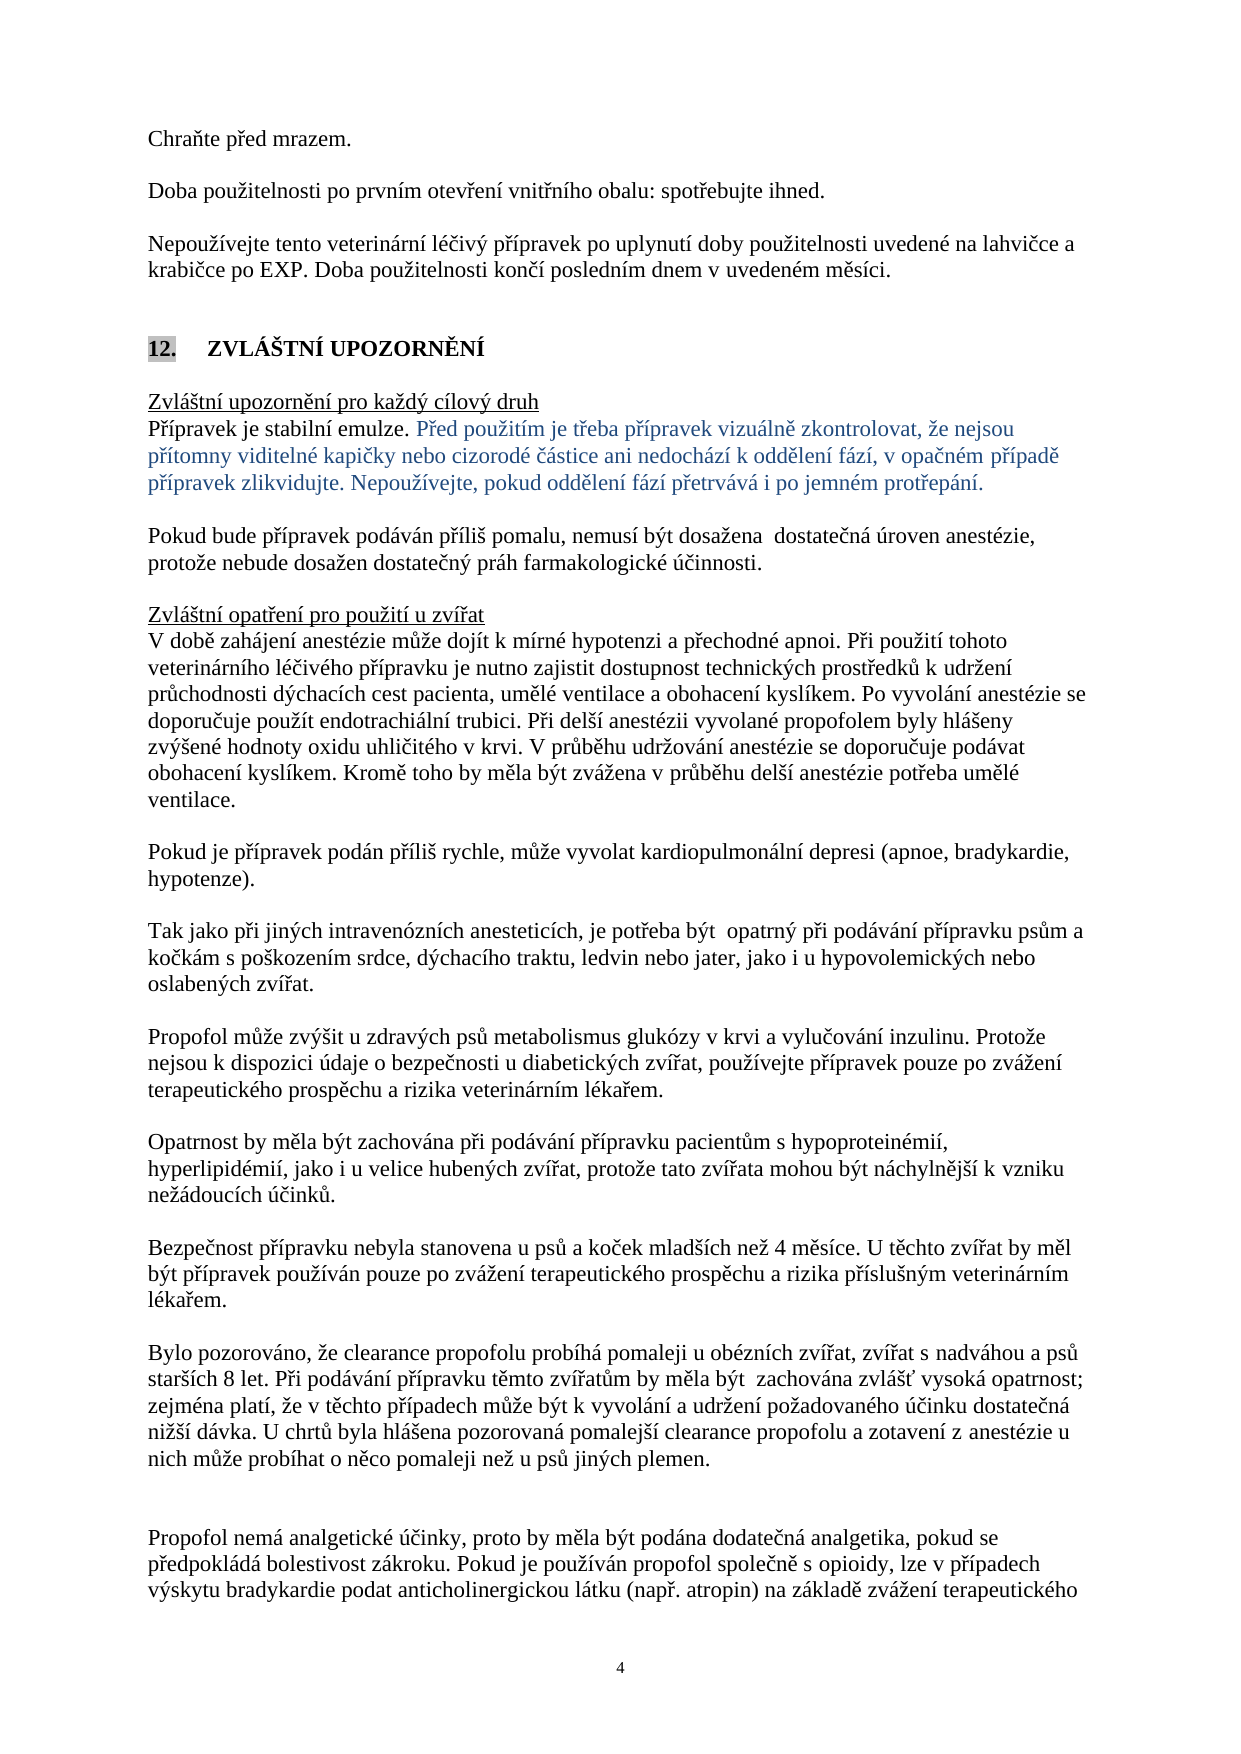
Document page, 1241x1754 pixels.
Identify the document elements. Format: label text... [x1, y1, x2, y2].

text 12. ZVLÁŠTNÍ UPOZORNĚNÍ [176, 336, 1092, 362]
list Nepoužívejte tento veterinární léčivý přípravek po uplynutí doby použitelnosti uvedené na lahvičce a krabičce po EXP. Doba použitelnosti končí posledním dnem v uvedeném měsíci. [148, 230, 1092, 283]
text V době zahájení anestézie může dojít k mírné hypotenzi a přechodné apnoi. Při použití tohoto veterinárního léčivého přípravku je nutno zajistit dostupnost technických prostředků k udržení průchodnosti dýchacích cest pacienta, umělé ventilace a obohacení kyslíkem. Po vyvolání anestézie se doporučuje použít endotrachiální trubici. Při delší anestézii vyvolané propofolem byly hlášeny zvýšené hodnoty oxidu uhličitého v krvi. V průběhu udržování anestézie se doporučuje podávat obohacení kyslíkem. Kromě toho by měla být zvážena v průběhu delší anestézie potřeba umělé ventilace. [148, 628, 1092, 812]
text Opatrnost by měla být zachována při podávání přípravku pacientům s hypoproteinémií, hyperlipidémií, jako i u velice hubených zvířat, protože tato zvířata mohou být náchylnější k vzniku nežádoucích účinků. [148, 1128, 1092, 1207]
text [148, 1524, 1092, 1603]
text Propofol může zvýšit u zdravých psů metabolismus glukózy v krvi a vylučování inzulinu. Protože nejsou k dispozici údaje o bezpečnosti u diabetických zvířat, používejte přípravek pouze po zvážení terapeutického prospěchu a rizika veterinárním lékařem. [148, 1023, 1092, 1102]
text Bezpečnost přípravku nebyla stanovena u psů a koček mladších než 4 měsíce. U těchto zvířat by měl být přípravek používán pouze po zvážení terapeutického prospěchu a rizika příslušným veterinárním lékařem. [148, 1234, 1092, 1313]
text Zvláštní upozornění pro každý cílový druh [148, 388, 1092, 414]
text Chraňte před mrazem. [148, 125, 1092, 151]
text Zvláštní opatření pro použití u zvířat [148, 601, 1092, 628]
text Přípravek je stabilní emulze. Před použitím je třeba přípravek vizuálně zkontrolovat, že nejsou přítomny viditelné kapičky nebo cizorodé částice ani nedochází k oddělení fází, v opačném případě přípravek zlikvidujte. Nepoužívejte, pokud oddělení fází přetrvává i po jemném protřepání. [148, 414, 1092, 496]
text Tak jako při jiných intravenózních anesteticích, je potřeba být opatrný při podávání přípravku psům a kočkám s poškozením srdce, dýchacího traktu, ledvin nebo jater, jako i u hypovolemických nebo oslabených zvířat. [148, 917, 1092, 997]
text Pokud bude přípravek podáván příliš pomalu, nemusí být dosažena dostatečná úroven anestézie, protože nebude dosažen dostatečný práh farmakologické účinnosti. [148, 522, 1092, 575]
text Pokud je přípravek podán příliš rychle, může vyvolat kardiopulmonální depresi (apnoe, bradykardie, hypotenze). [148, 838, 1092, 891]
text Bylo pozorováno, že clearance propofolu probíhá pomaleji u obézních zvířat, zvířat s nadváhou a psů starších 8 let. Při podávání přípravku těmto zvířatům by měla být zachována zvlášť vysoká opatrnost; zejména platí, že v těchto případech může být k vyvolání a udržení požadovaného účinku dostatečná nižší dávka. U chrtů byla hlášena pozorovaná pomalejší clearance propofolu a zotavení z anestézie u nich může probíhat o něco pomaleji než u psů jiných plemen. [148, 1339, 1092, 1471]
text Doba použitelnosti po prvním otevření vnitřního obalu: spotřebujte ihned. [148, 177, 1092, 204]
